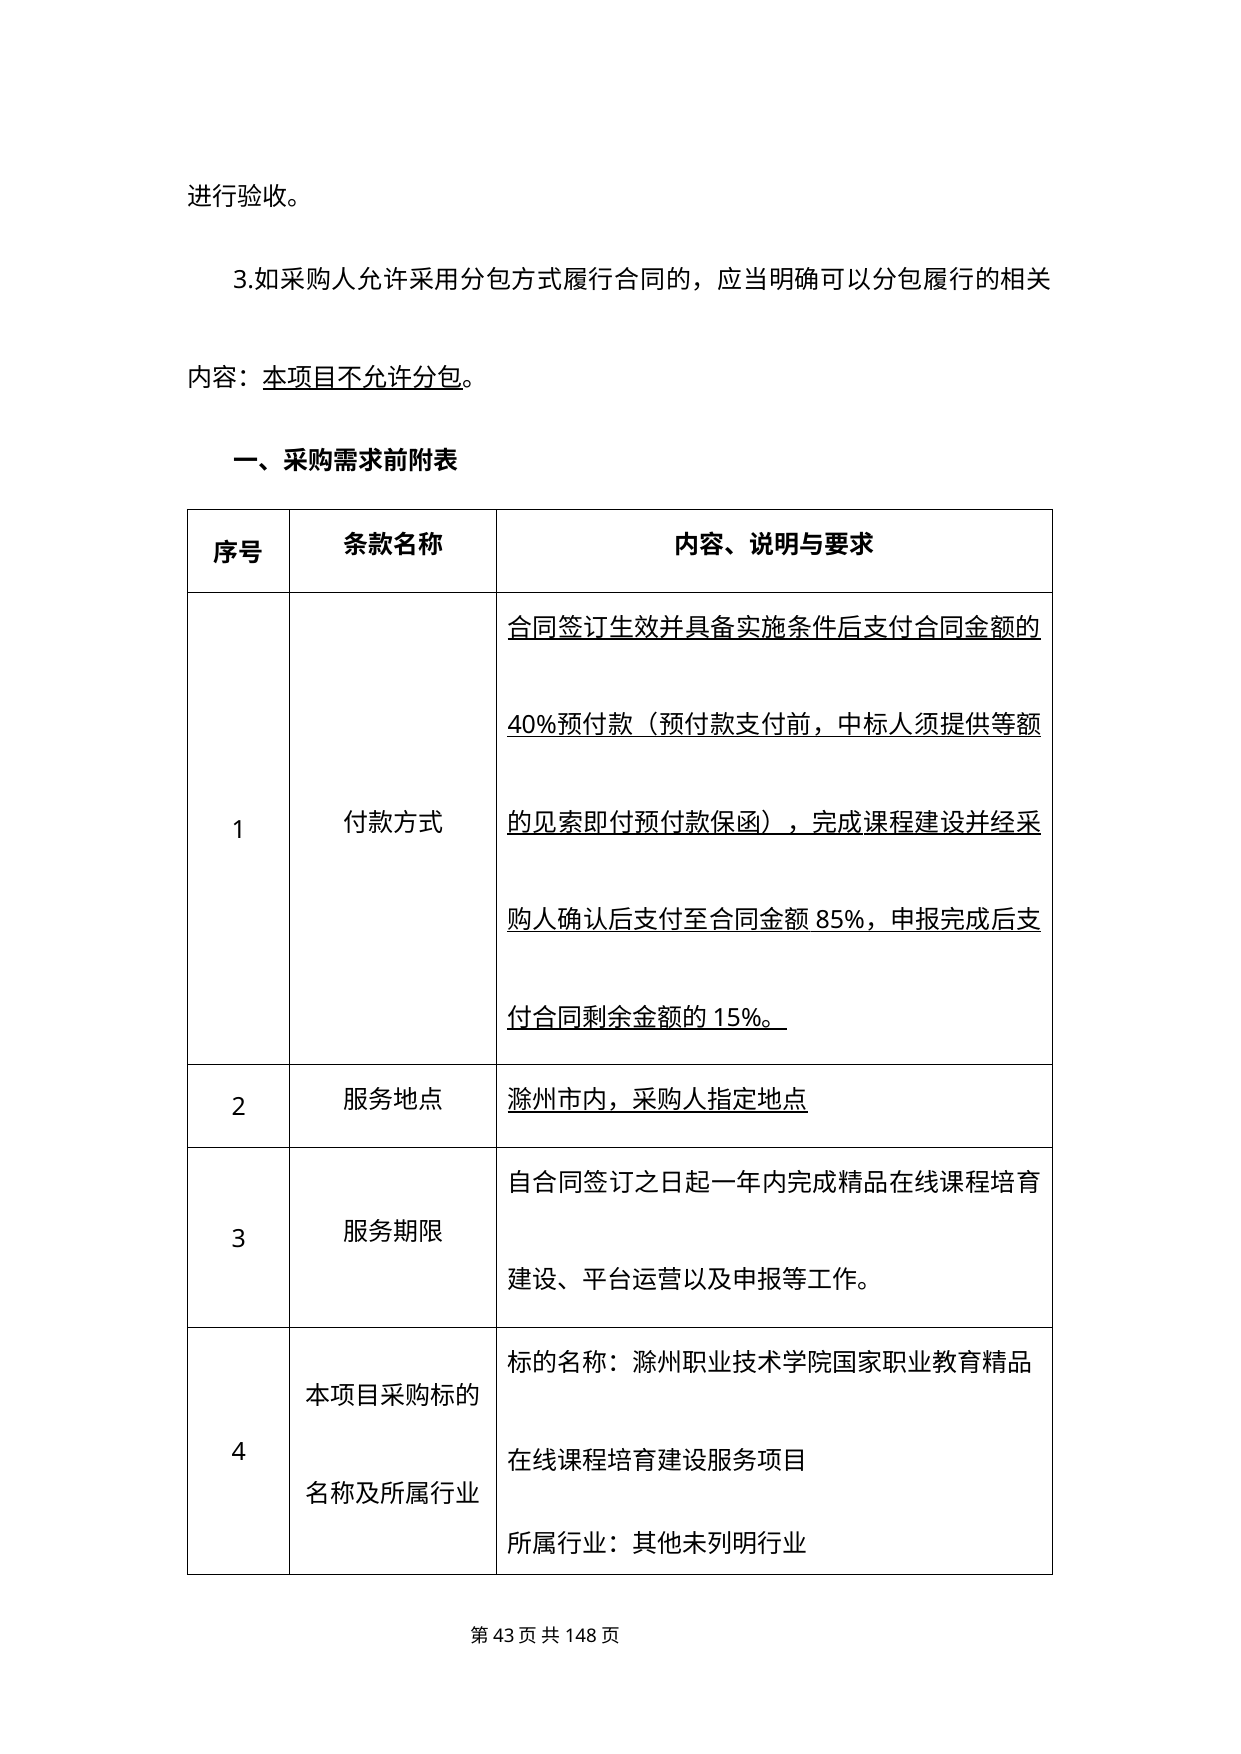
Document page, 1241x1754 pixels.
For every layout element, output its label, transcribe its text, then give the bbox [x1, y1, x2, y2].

table_cell 付款方式 [290, 593, 496, 1064]
text 一、采购需求前附表 [187, 426, 1053, 491]
table_cell 2 [188, 1065, 289, 1147]
table_cell 自合同签订之日起一年内完成精品在线课程培育建设、平台运营以及申报等工作。 [497, 1148, 1052, 1327]
table_cell 本项目采购标的名称及所属行业 [290, 1328, 496, 1574]
text 3.如采购人允许采用分包方式履行合同的，应当明确可以分包履行的相关内容：本项目不允许分包。 [187, 245, 1053, 408]
table_header 内容、说明与要求 [497, 510, 1052, 592]
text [187, 162, 1053, 227]
table_cell 标的名称：滁州职业技术学院国家职业教育精品在线课程培育建设服务项目 所属行业：其他未列明行业 [497, 1328, 1052, 1574]
table_cell 服务地点 [290, 1065, 496, 1147]
table_cell 4 [188, 1328, 289, 1574]
table_cell 合同签订生效并具备实施条件后支付合同金额的40%预付款（预付款支付前，中标人须提供等额的见索即付预付款保函），完成课程建设并经采购人确认后支付至合同金额85%，申报完成后支付合同剩余金额的15%。 [497, 593, 1052, 1064]
table_cell 1 [188, 593, 289, 1064]
table_header 条款名称 [290, 510, 496, 592]
table_cell 服务期限 [290, 1148, 496, 1327]
table_cell 3 [188, 1148, 289, 1327]
table_cell 滁州市内，采购人指定地点 [497, 1065, 1052, 1147]
table_header 序号 [188, 510, 289, 592]
